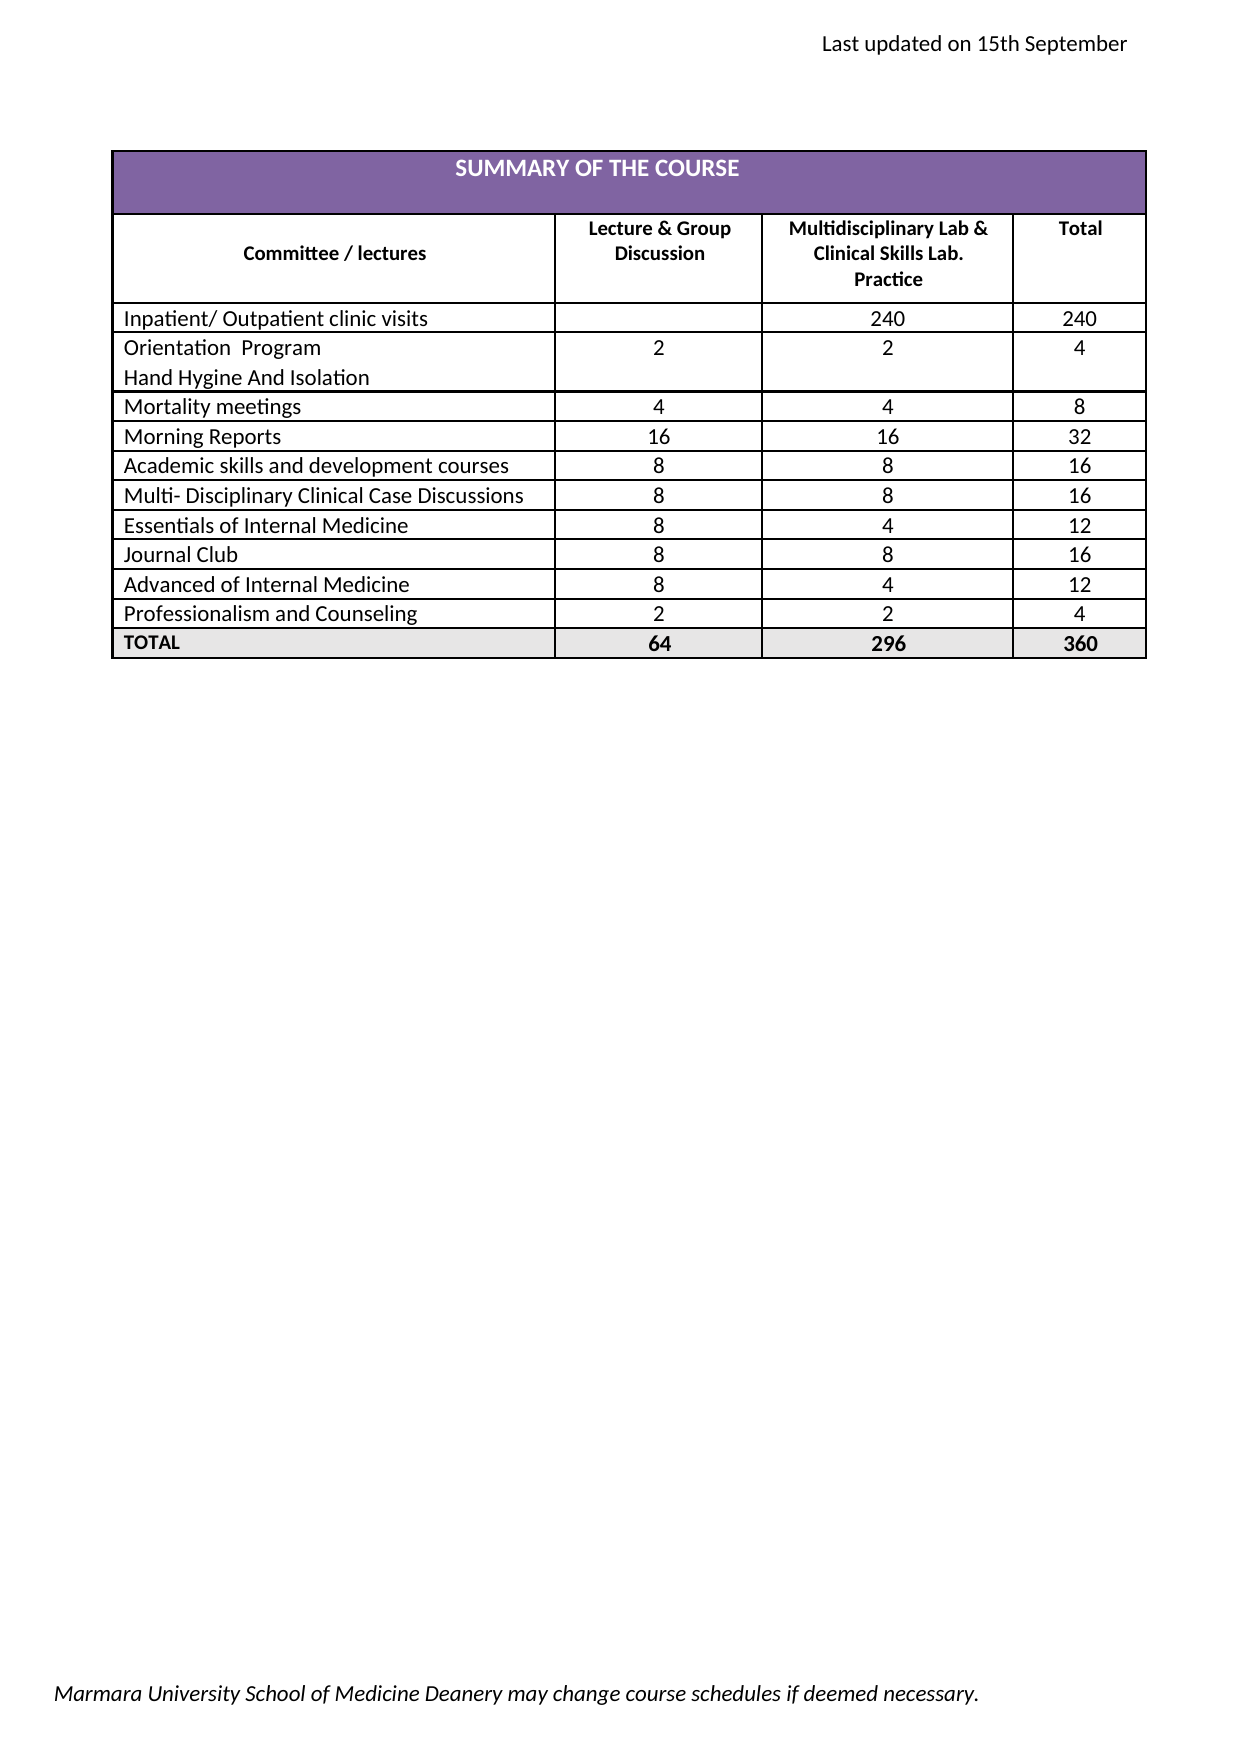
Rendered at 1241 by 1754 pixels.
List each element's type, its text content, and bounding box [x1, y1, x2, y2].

table_cell 4 [763, 511, 1012, 538]
table_cell 16 [763, 422, 1012, 449]
table_cell 296 [763, 629, 1012, 657]
table_cell 16 [1014, 540, 1145, 568]
table_cell TOTAL [114, 629, 554, 657]
table_cell 4 [763, 570, 1012, 597]
table_cell 360 [1014, 629, 1145, 657]
table_cell Morning Reports [114, 422, 554, 449]
table_cell 32 [1014, 422, 1145, 449]
table_cell 16 [1014, 481, 1145, 509]
table_cell 8 [763, 540, 1012, 568]
table_cell 8 [1014, 393, 1145, 420]
table_cell 2 [763, 600, 1012, 627]
table_cell 2 [556, 600, 761, 627]
table_cell Academic skills and development courses [114, 452, 554, 479]
table_cell 4 [763, 393, 1012, 420]
table_cell Essentials of Internal Medicine [114, 511, 554, 538]
table_cell 8 [763, 452, 1012, 479]
table_cell Total [1014, 215, 1145, 302]
table_cell 12 [1014, 570, 1145, 597]
table_cell 2 [763, 333, 1012, 390]
table_cell Multidisciplinary Lab & Clinical Skills Lab. Practice [763, 215, 1012, 302]
table_cell Multi- Disciplinary Clinical Case Discussions [114, 481, 554, 509]
table_cell 8 [556, 540, 761, 568]
table_cell 2 [556, 333, 761, 390]
table_cell 8 [556, 570, 761, 597]
table_cell Professionalism and Counseling [114, 600, 554, 627]
table_cell Committee / lectures [114, 215, 554, 302]
table_cell 4 [556, 393, 761, 420]
table_cell 12 [1014, 511, 1145, 538]
table_header SUMMARY OF THE COURSE [114, 152, 1145, 213]
table_cell Orientation Program Hand Hygine And Isolation [114, 333, 554, 390]
table_cell [556, 304, 761, 331]
table_cell 240 [1014, 304, 1145, 331]
table_cell Journal Club [114, 540, 554, 568]
table_cell Mortality meetings [114, 393, 554, 420]
table_cell 16 [1014, 452, 1145, 479]
table_cell 240 [763, 304, 1012, 331]
table_cell 8 [556, 511, 761, 538]
table_cell 8 [556, 481, 761, 509]
table_cell 8 [763, 481, 1012, 509]
table_cell Advanced of Internal Medicine [114, 570, 554, 597]
table_cell Inpatient/ Outpatient clinic visits [114, 304, 554, 331]
table_cell 8 [556, 452, 761, 479]
table_cell Lecture & Group Discussion [556, 215, 761, 302]
table_cell 4 [1014, 333, 1145, 390]
table_cell 4 [1014, 600, 1145, 627]
table_cell 16 [556, 422, 761, 449]
table_cell 64 [556, 629, 761, 657]
